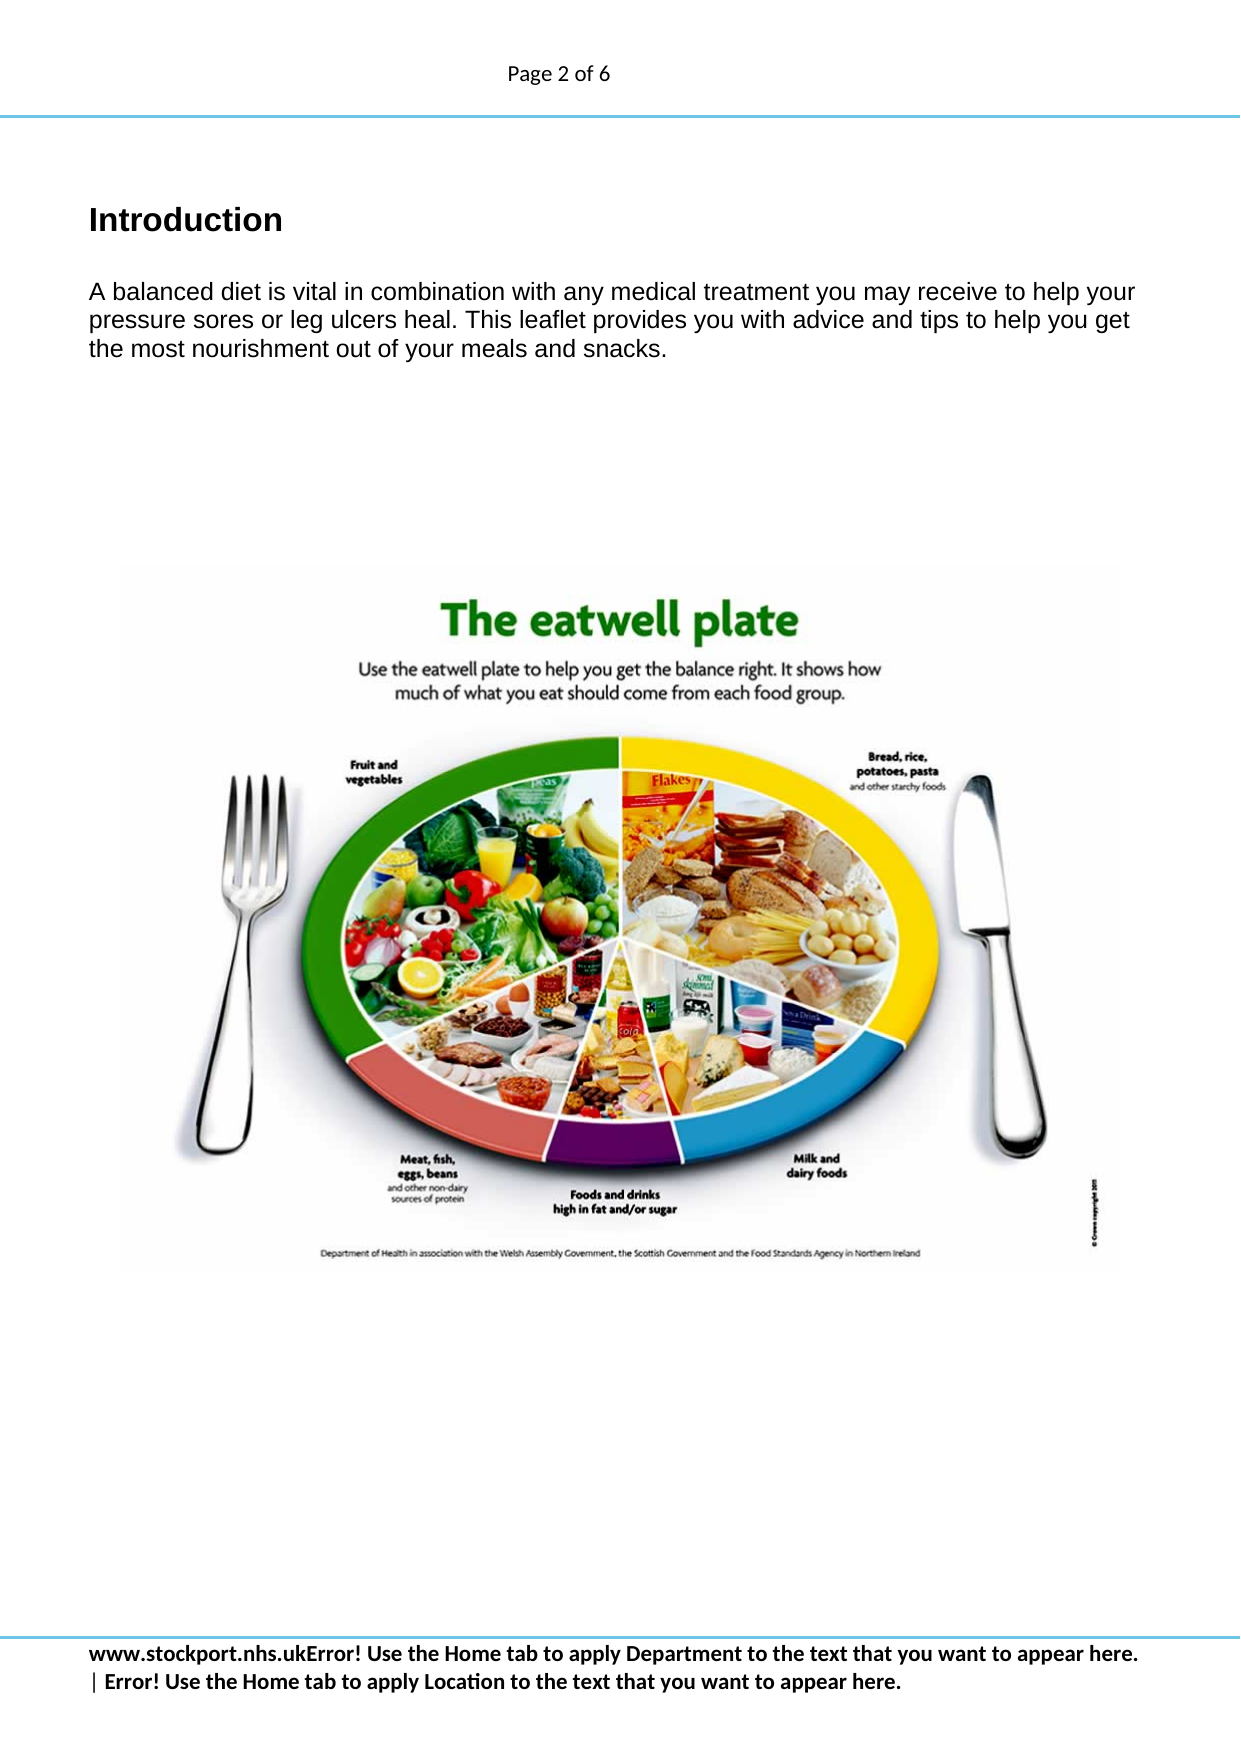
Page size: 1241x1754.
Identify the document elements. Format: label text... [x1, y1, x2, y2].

text A balanced diet is vital in combination with any medical treatment you may receive to help your pressure sores or leg ulcers heal. This leaflet provides you with advice and tips to help you get the most nourishment out of your meals and snacks. [89, 277, 1152, 363]
text Introduction [89, 200, 1152, 238]
picture [119, 564, 1121, 1274]
